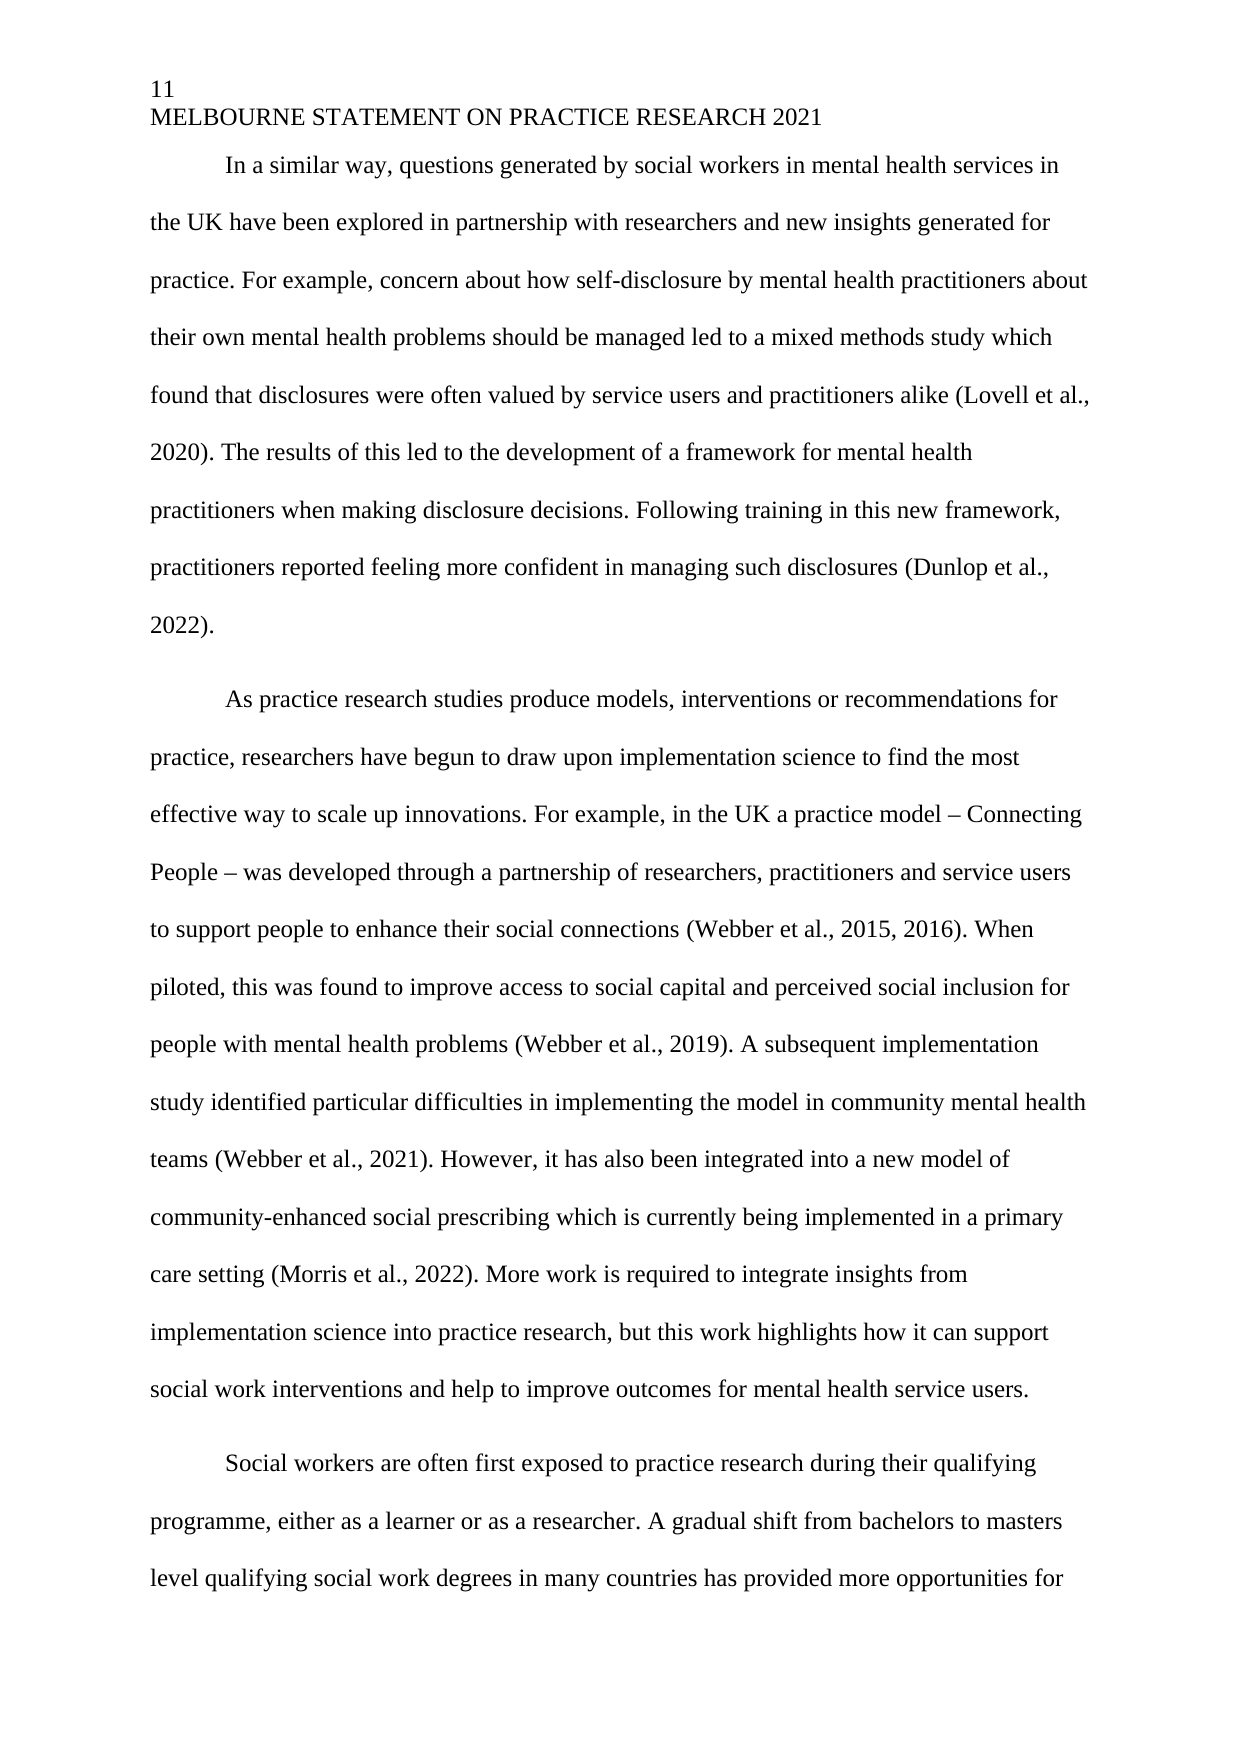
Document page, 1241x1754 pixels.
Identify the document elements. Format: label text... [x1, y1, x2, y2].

text As practice research studies produce models, interventions or recommendations for practice, researchers have begun to draw upon implementation science to find the most effective way to scale up innovations. For example, in the UK a practice model – Connecting People – was developed through a partnership of researchers, practitioners and service users to support people to enhance their social connections (Webber et al., 2015, 2016). When piloted, this was found to improve access to social capital and perceived social inclusion for people with mental health problems (Webber et al., 2019). A subsequent implementation study identified particular difficulties in implementing the model in community mental health teams (Webber et al., 2021). However, it has also been integrated into a new model of community-enhanced social prescribing which is currently being implemented in a primary care setting (Morris et al., 2022). More work is required to integrate insights from implementation science into practice research, but this work highlights how it can support social work interventions and help to improve outcomes for mental health service users. [150, 684, 1090, 1403]
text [150, 1448, 1090, 1592]
text In a similar way, questions generated by social workers in mental health services in the UK have been explored in partnership with researchers and new insights generated for practice. For example, concern about how self-disclosure by mental health practitioners about their own mental health problems should be managed led to a mixed methods study which found that disclosures were often valued by service users and practitioners alike (Lovell et al., 2020). The results of this led to the development of a framework for mental health practitioners when making disclosure decisions. Following training in this new framework, practitioners reported feeling more confident in managing such disclosures (Dunlop et al., 2022). [150, 150, 1090, 639]
